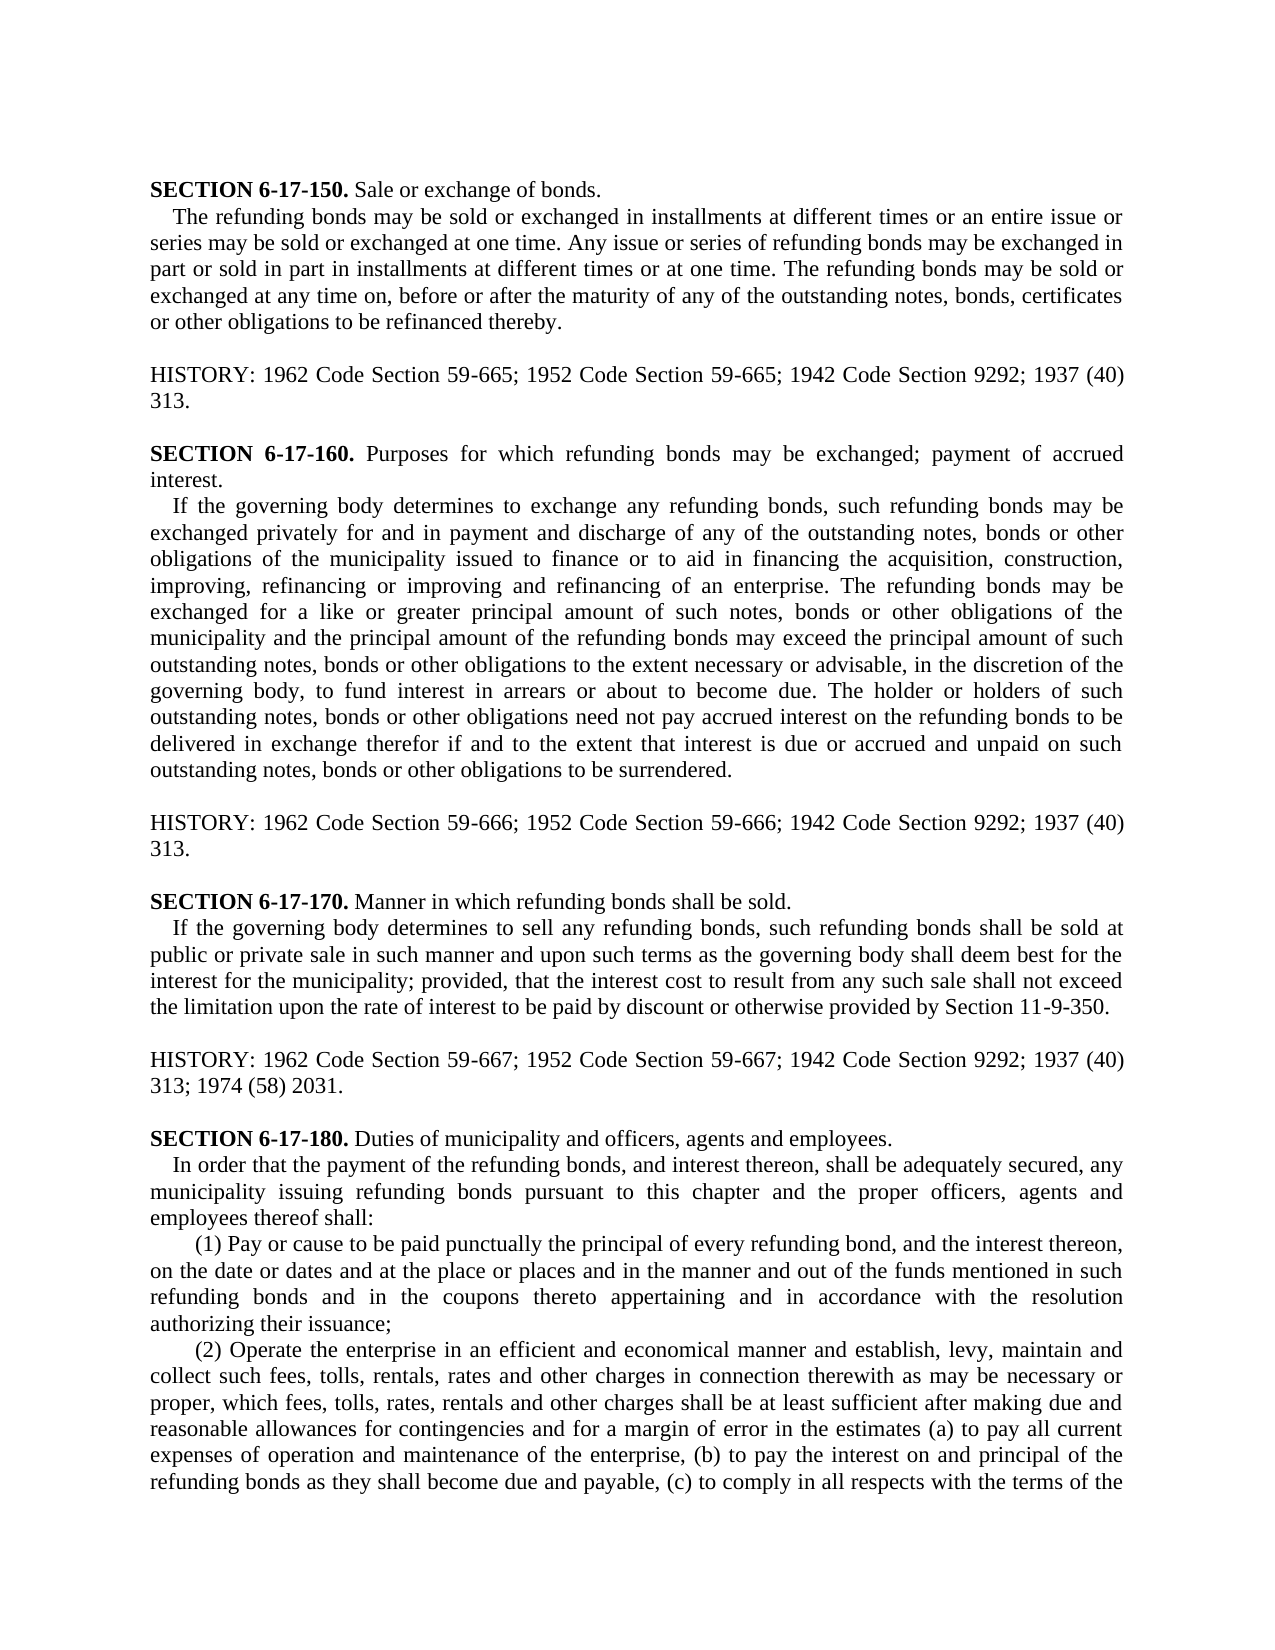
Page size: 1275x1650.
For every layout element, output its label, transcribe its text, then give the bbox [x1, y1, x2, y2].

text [150, 1336, 1125, 1494]
text SECTION 6-17-180. Duties of municipality and officers, agents and employees. [150, 1125, 1125, 1151]
text In order that the payment of the refunding bonds, and interest thereon, shall be adequately secured, any municipality issuing refunding bonds pursuant to this chapter and the proper officers, agents and employees thereof shall: [150, 1151, 1125, 1231]
text The refunding bonds may be sold or exchanged in installments at different times or an entire issue or series may be sold or exchanged at one time. Any issue or series of refunding bonds may be exchanged in part or sold in part in installments at different times or at one time. The refunding bonds may be sold or exchanged at any time on, before or after the maturity of any of the outstanding notes, bonds, certificates or other obligations to be refinanced thereby. [150, 203, 1125, 334]
text (1) Pay or cause to be paid punctually the principal of every refunding bond, and the interest thereon, on the date or dates and at the place or places and in the manner and out of the funds mentioned in such refunding bonds and in the coupons thereto appertaining and in accordance with the resolution authorizing their issuance; [150, 1231, 1125, 1336]
text If the governing body determines to exchange any refunding bonds, such refunding bonds may be exchanged privately for and in payment and discharge of any of the outstanding notes, bonds or other obligations of the municipality issued to finance or to aid in financing the acquisition, construction, improving, refinancing or improving and refinancing of an enterprise. The refunding bonds may be exchanged for a like or greater principal amount of such notes, bonds or other obligations of the municipality and the principal amount of the refunding bonds may exceed the principal amount of such outstanding notes, bonds or other obligations to the extent necessary or advisable, in the discretion of the governing body, to fund interest in arrears or about to become due. The holder or holders of such outstanding notes, bonds or other obligations need not pay accrued interest on the refunding bonds to be delivered in exchange therefor if and to the extent that interest is due or accrued and unpaid on such outstanding notes, bonds or other obligations to be surrendered. [150, 493, 1125, 782]
text HISTORY: 1962 Code Section 59-666; 1952 Code Section 59-666; 1942 Code Section 9292; 1937 (40) 313. [150, 809, 1125, 862]
text If the governing body determines to sell any refunding bonds, such refunding bonds shall be sold at public or private sale in such manner and upon such terms as the governing body shall deem best for the interest for the municipality; provided, that the interest cost to result from any such sale shall not exceed the limitation upon the rate of interest to be paid by discount or otherwise provided by Section 11-9-350. [150, 914, 1125, 1020]
text HISTORY: 1962 Code Section 59-665; 1952 Code Section 59-665; 1942 Code Section 9292; 1937 (40) 313. [150, 361, 1125, 413]
text SECTION 6-17-160. Purposes for which refunding bonds may be exchanged; payment of accrued interest. [150, 440, 1125, 493]
text HISTORY: 1962 Code Section 59-667; 1952 Code Section 59-667; 1942 Code Section 9292; 1937 (40) 313; 1974 (58) 2031. [150, 1046, 1125, 1099]
text SECTION 6-17-170. Manner in which refunding bonds shall be sold. [150, 888, 1125, 914]
text SECTION 6-17-150. Sale or exchange of bonds. [150, 176, 1125, 203]
